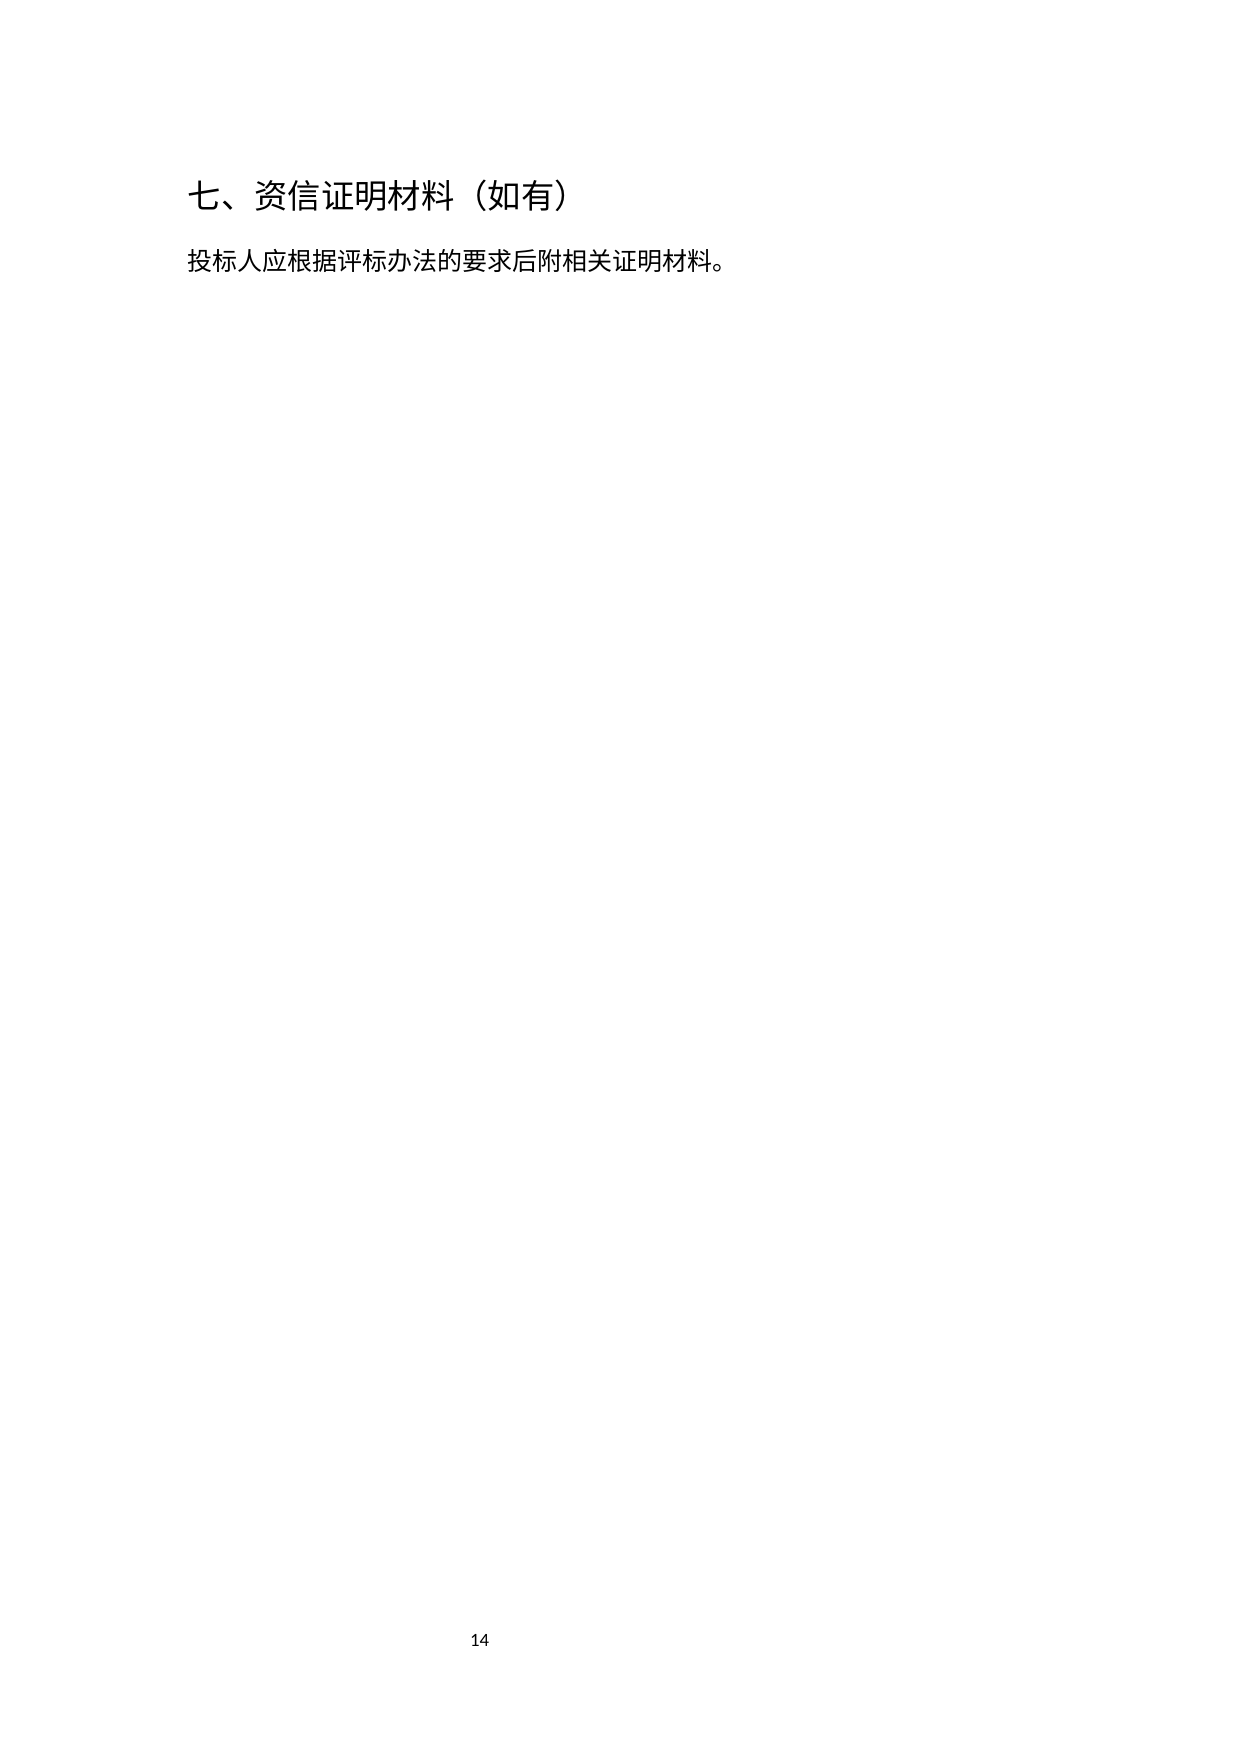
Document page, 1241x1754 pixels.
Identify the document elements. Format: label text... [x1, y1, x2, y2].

text 投标人应根据评标办法的要求后附相关证明材料。 [187, 227, 1053, 292]
text 七、资信证明材料（如有） [187, 162, 1053, 227]
